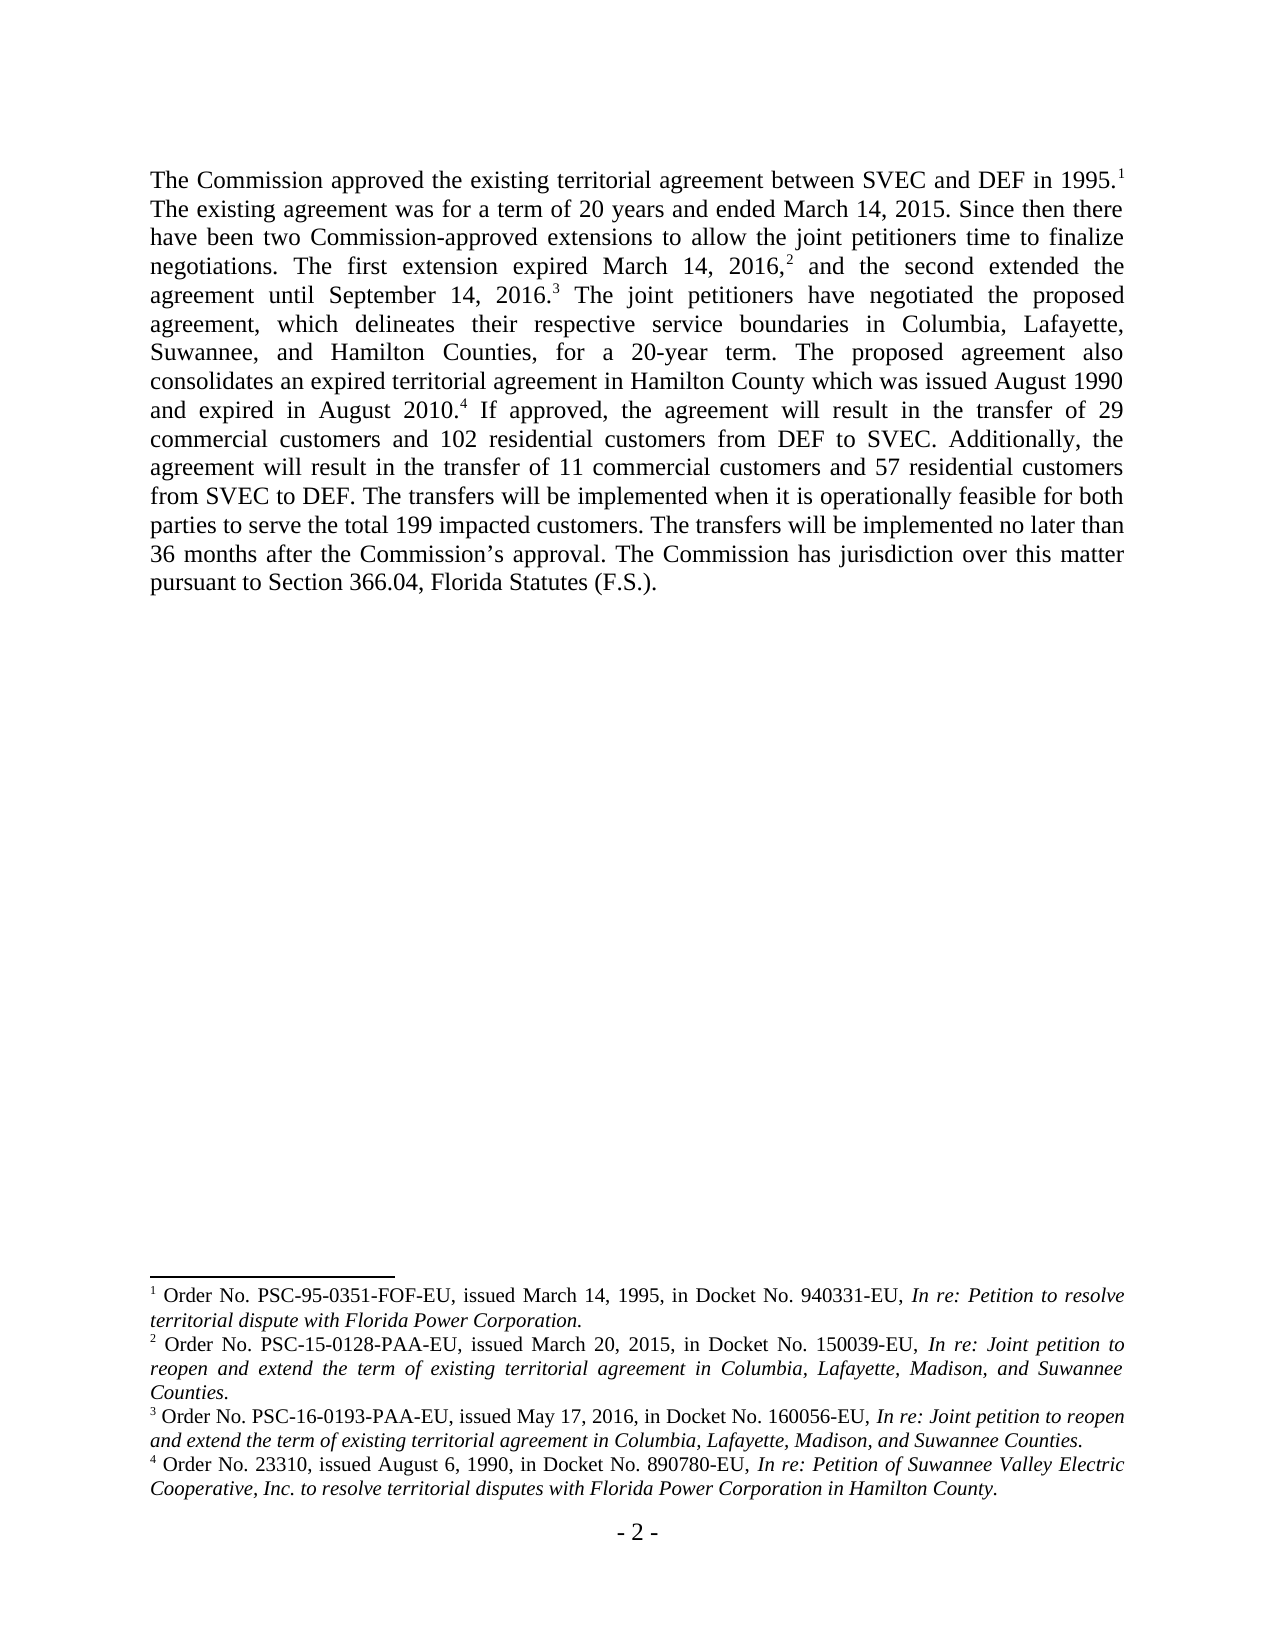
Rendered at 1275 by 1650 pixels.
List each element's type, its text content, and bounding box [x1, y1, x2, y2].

text The Commission approved the existing territorial agreement between SVEC and DEF in 1995. The existing agreement was for a term of 20 years and ended March 14, 2015. Since then there have been two Commission-approved extensions to allow the joint petitioners time to finalize negotiations. The first extension expired March 14, 2016, and the second extended the agreement until September 14, 2016. The joint petitioners have negotiated the proposed agreement, which delineates their respective service boundaries in Columbia, Lafayette, Suwannee, and Hamilton Counties, for a 20-year term. The proposed agreement also consolidates an expired territorial agreement in Hamilton County which was issued August 1990 and expired in August 2010. If approved, the agreement will result in the transfer of 29 commercial customers and 102 residential customers from DEF to SVEC. Additionally, the agreement will result in the transfer of 11 commercial customers and 57 residential customers from SVEC to DEF. The transfers will be implemented when it is operationally feasible for both parties to serve the total 199 impacted customers. The transfers will be implemented no later than 36 months after the Commission’s approval. The Commission has jurisdiction over this matter pursuant to Section 366.04, Florida Statutes (F.S.). [150, 165, 1125, 596]
